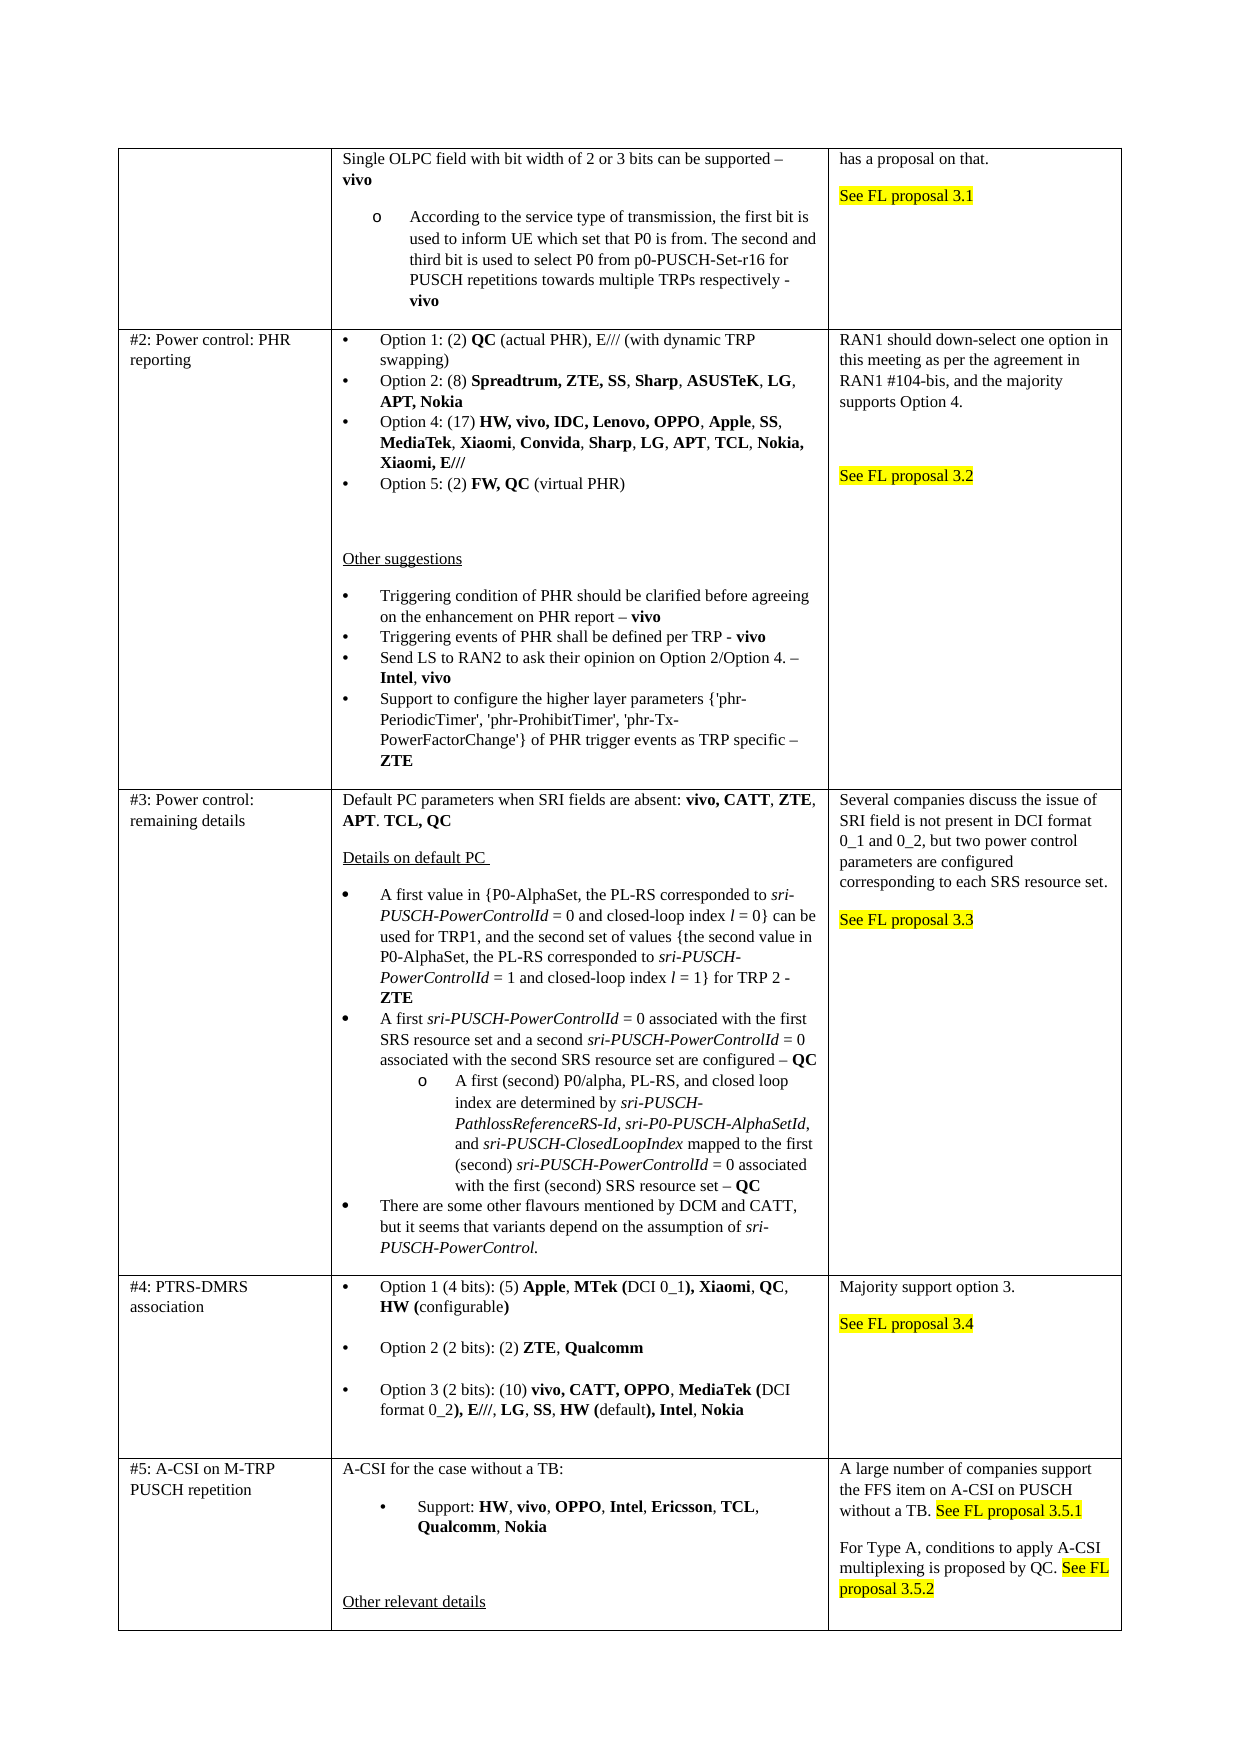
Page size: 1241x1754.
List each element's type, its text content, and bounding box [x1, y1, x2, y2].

table_cell RAN1 should down-select one option in this meeting as per the agreement in RAN1 #104-bis, and the majority supports Option 4. See FL proposal 3.2 [829, 330, 1121, 789]
table_cell Several companies discuss the issue of SRI field is not present in DCI format 0_1 and 0_2, but two power control parameters are configured corresponding to each SRS resource set. See FL proposal 3.3 [829, 790, 1121, 1275]
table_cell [829, 149, 1121, 328]
table_cell Default PC parameters when SRI fields are absent: vivo, CATT, ZTE, APT. TCL, QC Details on default PC A first value in {P0-AlphaSet, the PL-RS corresponded to sri-PUSCH-PowerControlId = 0 and closed-loop index l = 0} can be used for TRP1, and the second set of values {the second value in P0-AlphaSet, the PL-RS corresponded to sri-PUSCH-PowerControlId = 1 and closed-loop index l = 1} for TRP 2 - ZTE A first sri-PUSCH-PowerControlId = 0 associated with the first SRS resource set and a second sri-PUSCH-PowerControlId = 0 associated with the second SRS resource set are configured – QC A first (second) P0/alpha, PL-RS, and closed loop index are determined by sri-PUSCH-PathlossReferenceRS-Id, sri-P0-PUSCH-AlphaSetId, and sri-PUSCH-ClosedLoopIndex mapped to the first (second) sri-PUSCH-PowerControlId = 0 associated with the first (second) SRS resource set – QC There are some other flavours mentioned by DCM and CATT, but it seems that variants depend on the assumption of sri-PUSCH-PowerControl. [332, 790, 828, 1275]
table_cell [332, 149, 828, 328]
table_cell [332, 1459, 828, 1629]
table_cell Majority support option 3. See FL proposal 3.4 [829, 1276, 1121, 1458]
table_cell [119, 1459, 331, 1629]
table_cell #4: PTRS-DMRS association [119, 1276, 331, 1458]
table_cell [119, 149, 331, 328]
table_cell Option 1: (2) QC (actual PHR), E/// (with dynamic TRP swapping) Option 2: (8) Spreadtrum, ZTE, SS, Sharp, ASUSTeK, LG, APT, Nokia Option 4: (17) HW, vivo, IDC, Lenovo, OPPO, Apple, SS, MediaTek, Xiaomi, Convida, Sharp, LG, APT, TCL, Nokia, Xiaomi, E/// Option 5: (2) FW, QC (virtual PHR) Other suggestions Triggering condition of PHR should be clarified before agreeing on the enhancement on PHR report – vivo Triggering events of PHR shall be defined per TRP - vivo Send LS to RAN2 to ask their opinion on Option 2/Option 4. – Intel, vivo Support to configure the higher layer parameters {'phr-PeriodicTimer', 'phr-ProhibitTimer', 'phr-Tx-PowerFactorChange'} of PHR trigger events as TRP specific – ZTE [332, 330, 828, 789]
table_cell #2: Power control: PHR reporting [119, 330, 331, 789]
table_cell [829, 1459, 1121, 1629]
table_cell Option 1 (4 bits): (5) Apple, MTek (DCI 0_1), Xiaomi, QC, HW (configurable) Option 2 (2 bits): (2) ZTE, Qualcomm Option 3 (2 bits): (10) vivo, CATT, OPPO, MediaTek (DCI format 0_2), E///, LG, SS, HW (default), Intel, Nokia [332, 1276, 828, 1458]
table_cell #3: Power control: remaining details [119, 790, 331, 1275]
